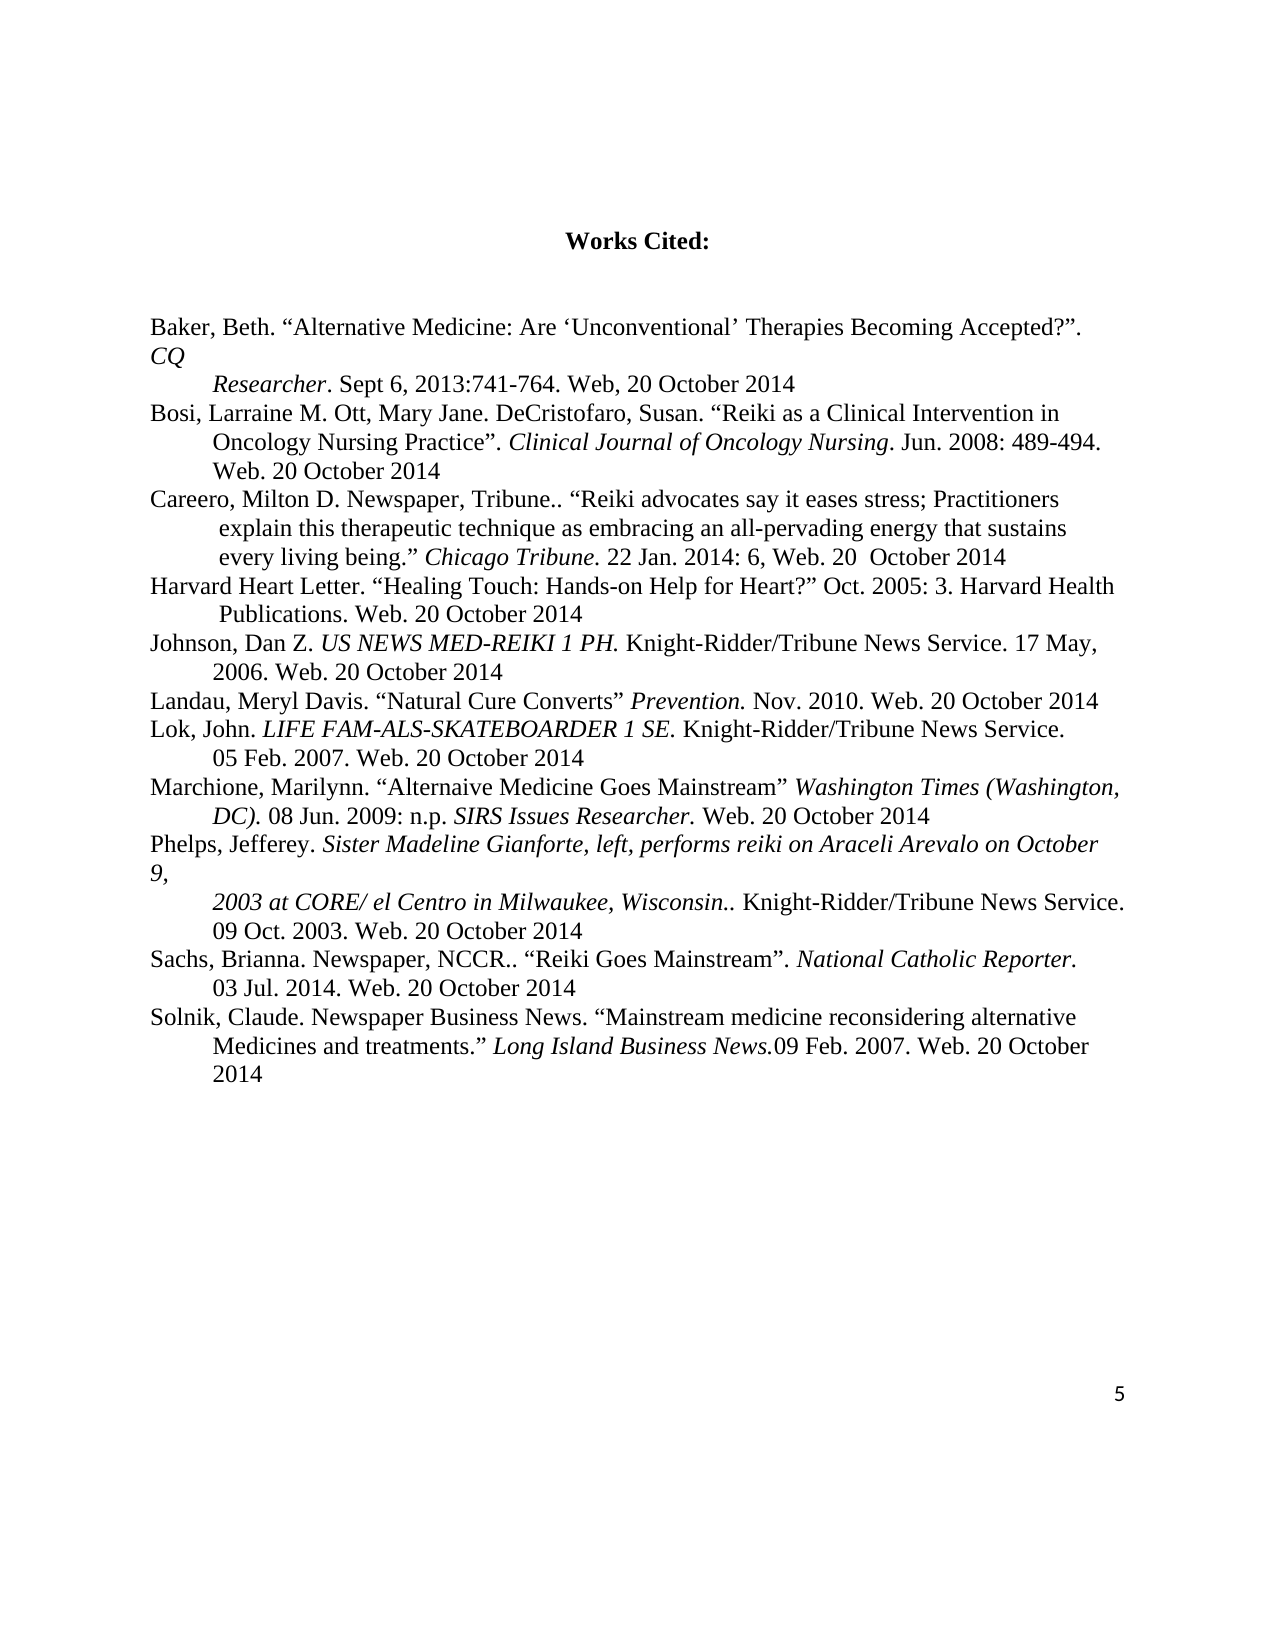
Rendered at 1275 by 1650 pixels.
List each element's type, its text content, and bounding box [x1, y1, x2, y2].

text 2003 at CORE/ el Centro in Milwaukee, Wisconsin.. Knight-Ridder/Tribune News Service. [150, 887, 1125, 916]
text 03 Jul. 2014. Web. 20 October 2014 [150, 973, 1125, 1002]
text Lok, John. LIFE FAM-ALS-SKATEBOARDER 1 SE. Knight-Ridder/Tribune News Service. [150, 714, 1125, 743]
text Web. 20 October 2014 [150, 456, 1125, 484]
text Marchione, Marilynn. “Alternaive Medicine Goes Mainstream” Washington Times (Washington, [150, 772, 1125, 801]
text Publications. Web. 20 October 2014 [150, 599, 1125, 628]
text every living being.” Chicago Tribune. 22 Jan. 2014: 6, Web. 20 October 2014 [150, 542, 1125, 571]
text Works Cited: [150, 226, 1125, 254]
text 09 Oct. 2003. Web. 20 October 2014 [150, 916, 1125, 944]
text 2006. Web. 20 October 2014 [150, 657, 1125, 686]
text Harvard Heart Letter. “Healing Touch: Hands-on Help for Heart?” Oct. 2005: 3. Harvard Health [150, 571, 1125, 599]
text Baker, Beth. “Alternative Medicine: Are ‘Unconventional’ Therapies Becoming Accepted?”. CQ [150, 312, 1125, 369]
text Medicines and treatments.” Long Island Business News.09 Feb. 2007. Web. 20 October [150, 1031, 1125, 1059]
text explain this therapeutic technique as embracing an all-pervading energy that sustains [150, 513, 1125, 542]
text Careero, Milton D. Newspaper, Tribune.. “Reiki advocates say it eases stress; Practitioners [150, 484, 1125, 513]
text DC). 08 Jun. 2009: n.p. SIRS Issues Researcher. Web. 20 October 2014 [150, 801, 1125, 829]
text Landau, Meryl Davis. “Natural Cure Converts” Prevention. Nov. 2010. Web. 20 October 2014 [150, 686, 1125, 714]
text Oncology Nursing Practice”. Clinical Journal of Oncology Nursing. Jun. 2008: 489-494. [150, 427, 1125, 456]
text 2014 [150, 1059, 1125, 1088]
text Sachs, Brianna. Newspaper, NCCR.. “Reiki Goes Mainstream”. National Catholic Reporter. [150, 944, 1125, 973]
text Researcher. Sept 6, 2013:741-764. Web, 20 October 2014 [150, 369, 1125, 398]
text Phelps, Jefferey. Sister Madeline Gianforte, left, performs reiki on Araceli Arevalo on October 9, [150, 829, 1125, 887]
text Johnson, Dan Z. US NEWS MED-REIKI 1 PH. Knight-Ridder/Tribune News Service. 17 May, [150, 628, 1125, 657]
text Bosi, Larraine M. Ott, Mary Jane. DeCristofaro, Susan. “Reiki as a Clinical Intervention in [150, 398, 1125, 427]
text 05 Feb. 2007. Web. 20 October 2014 [150, 743, 1125, 772]
text Solnik, Claude. Newspaper Business News. “Mainstream medicine reconsidering alternative [150, 1002, 1125, 1031]
